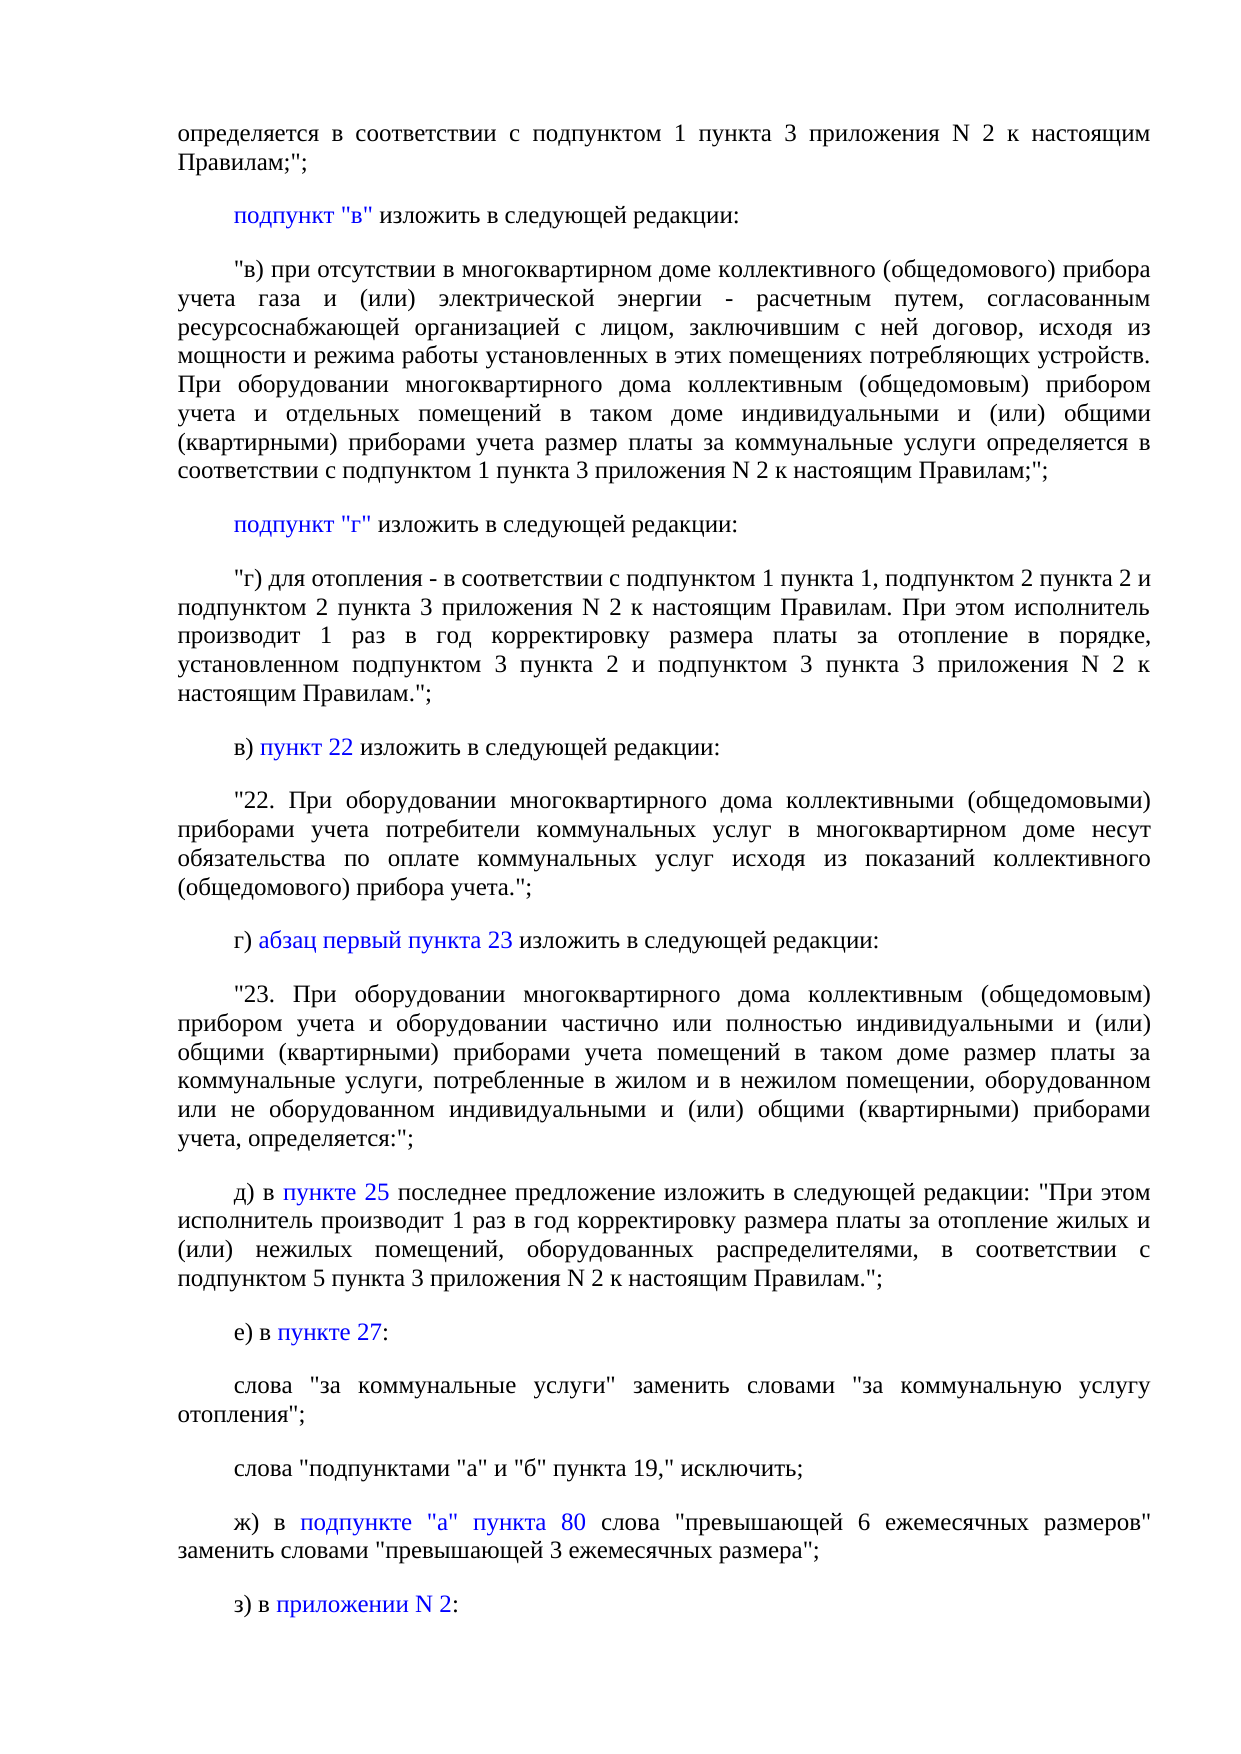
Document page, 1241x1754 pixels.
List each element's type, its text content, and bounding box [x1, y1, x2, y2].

text слова "подпунктами "а" и "б" пункта 19," исключить; [177, 1453, 1152, 1482]
text подпункт "г" изложить в следующей редакции: [177, 509, 1152, 538]
text слова "за коммунальные услуги" заменить словами "за коммунальную услугу отопления"; [177, 1371, 1152, 1428]
text е) в пункте 27: [177, 1317, 1152, 1346]
text д) в пункте 25 последнее предложение изложить в следующей редакции: "При этом исполнитель производит 1 раз в год корректировку размера платы за отопление жилых и (или) нежилых помещений, оборудованных распределителями, в соответствии с подпунктом 5 пункта 3 приложения N 2 к настоящим Правилам."; [177, 1177, 1152, 1292]
text ж) в подпункте "а" пункта 80 слова "превышающей 6 ежемесячных размеров" заменить словами "превышающей 3 ежемесячных размера"; [177, 1507, 1152, 1564]
text "22. При оборудовании многоквартирного дома коллективными (общедомовыми) приборами учета потребители коммунальных услуг в многоквартирном доме несут обязательства по оплате коммунальных услуг исходя из показаний коллективного (общедомового) прибора учета."; [177, 786, 1152, 901]
text з) в приложении N 2: [177, 1589, 1152, 1618]
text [177, 118, 1152, 176]
text "23. При оборудовании многоквартирного дома коллективным (общедомовым) прибором учета и оборудовании частично или полностью индивидуальными и (или) общими (квартирными) приборами учета помещений в таком доме размер платы за коммунальные услуги, потребленные в жилом и в нежилом помещении, оборудованном или не оборудованном индивидуальными и (или) общими (квартирными) приборами учета, определяется:"; [177, 979, 1152, 1152]
text г) абзац первый пункта 23 изложить в следующей редакции: [177, 926, 1152, 954]
text "в) при отсутствии в многоквартирном доме коллективного (общедомового) прибора учета газа и (или) электрической энергии - расчетным путем, согласованным ресурсоснабжающей организацией с лицом, заключившим с ней договор, исходя из мощности и режима работы установленных в этих помещениях потребляющих устройств. При оборудовании многоквартирного дома коллективным (общедомовым) прибором учета и отдельных помещений в таком доме индивидуальными и (или) общими (квартирными) приборами учета размер платы за коммунальные услуги определяется в соответствии с подпунктом 1 пункта 3 приложения N 2 к настоящим Правилам;"; [177, 254, 1152, 484]
text подпункт "в" изложить в следующей редакции: [177, 201, 1152, 229]
text в) пункт 22 изложить в следующей редакции: [177, 732, 1152, 761]
text "г) для отопления - в соответствии с подпунктом 1 пункта 1, подпунктом 2 пункта 2 и подпунктом 2 пункта 3 приложения N 2 к настоящим Правилам. При этом исполнитель производит 1 раз в год корректировку размера платы за отопление в порядке, установленном подпунктом 3 пункта 2 и подпунктом 3 пункта 3 приложения N 2 к настоящим Правилам."; [177, 563, 1152, 707]
